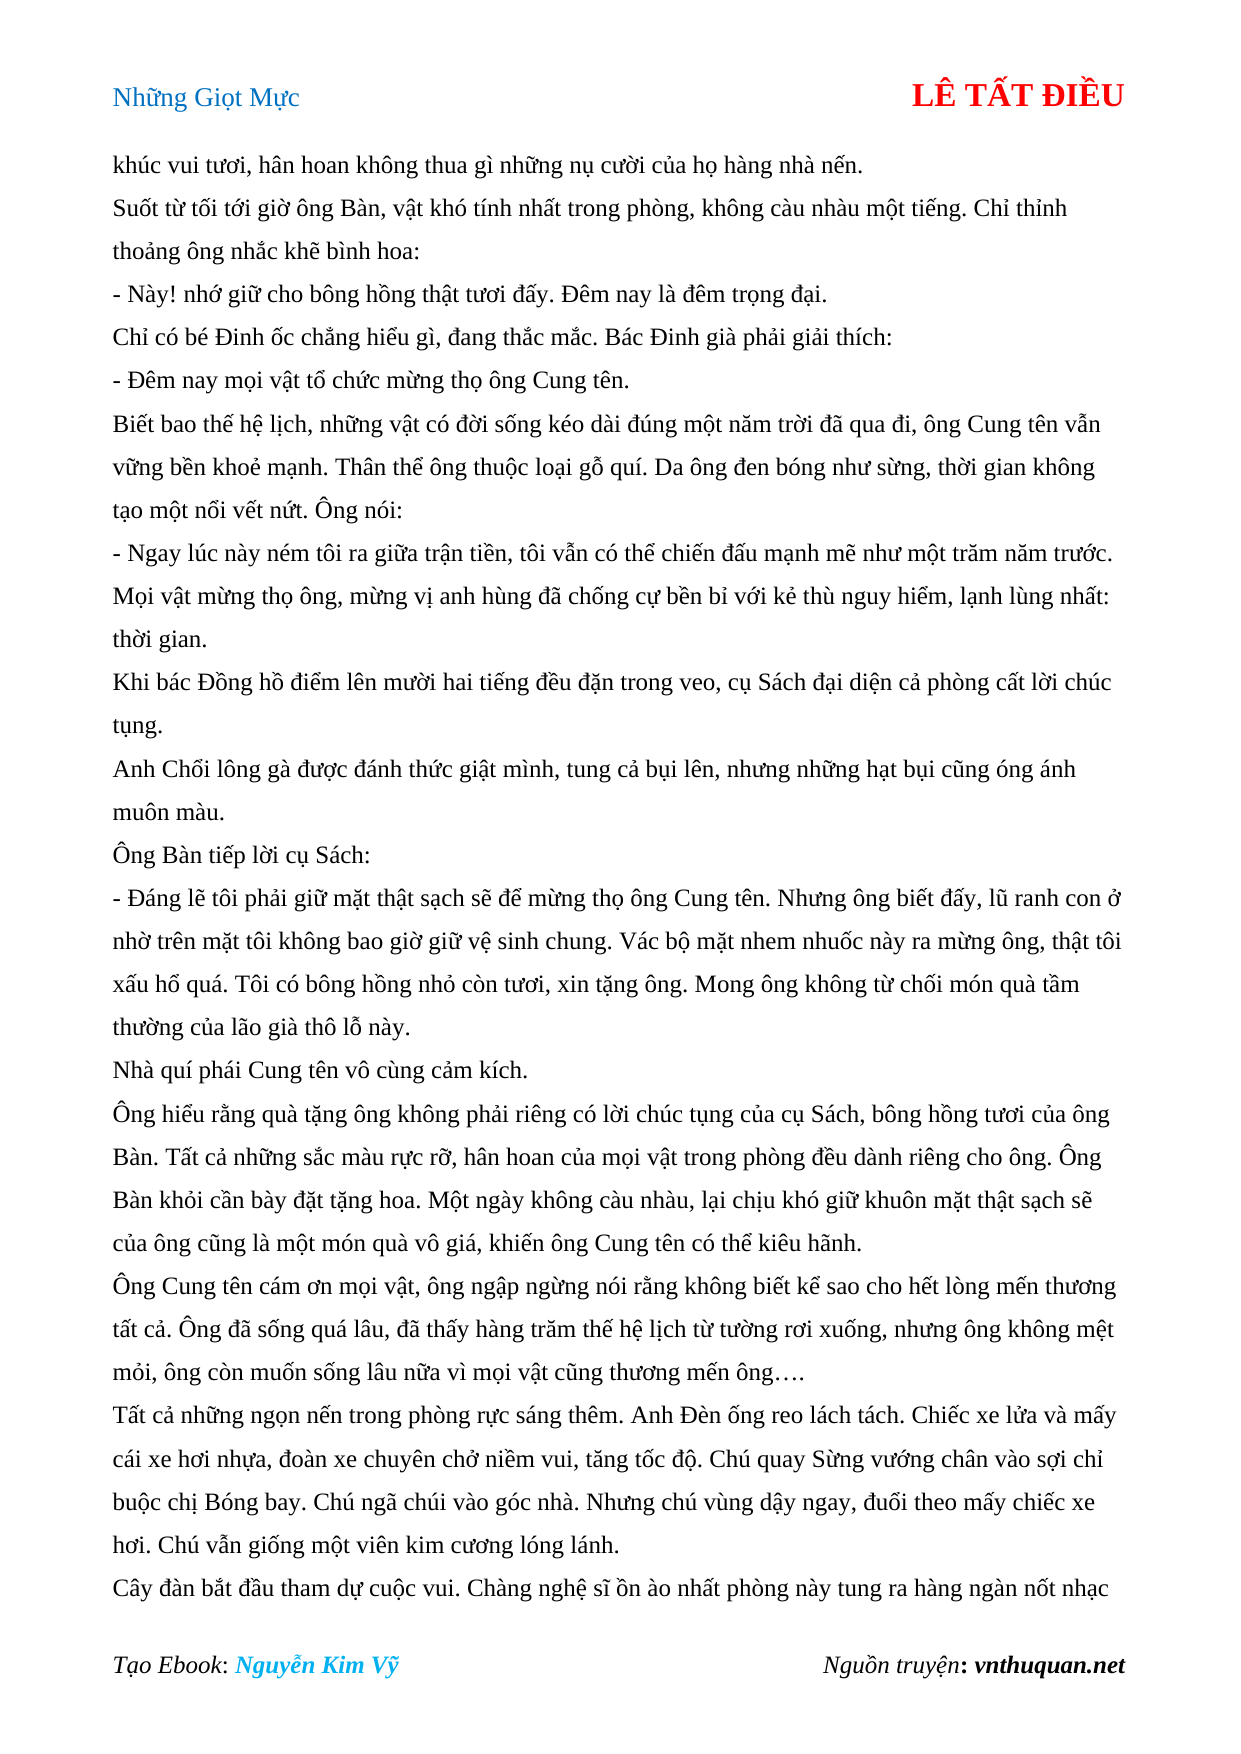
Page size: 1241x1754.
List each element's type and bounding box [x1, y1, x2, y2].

text [112, 150, 1128, 1602]
